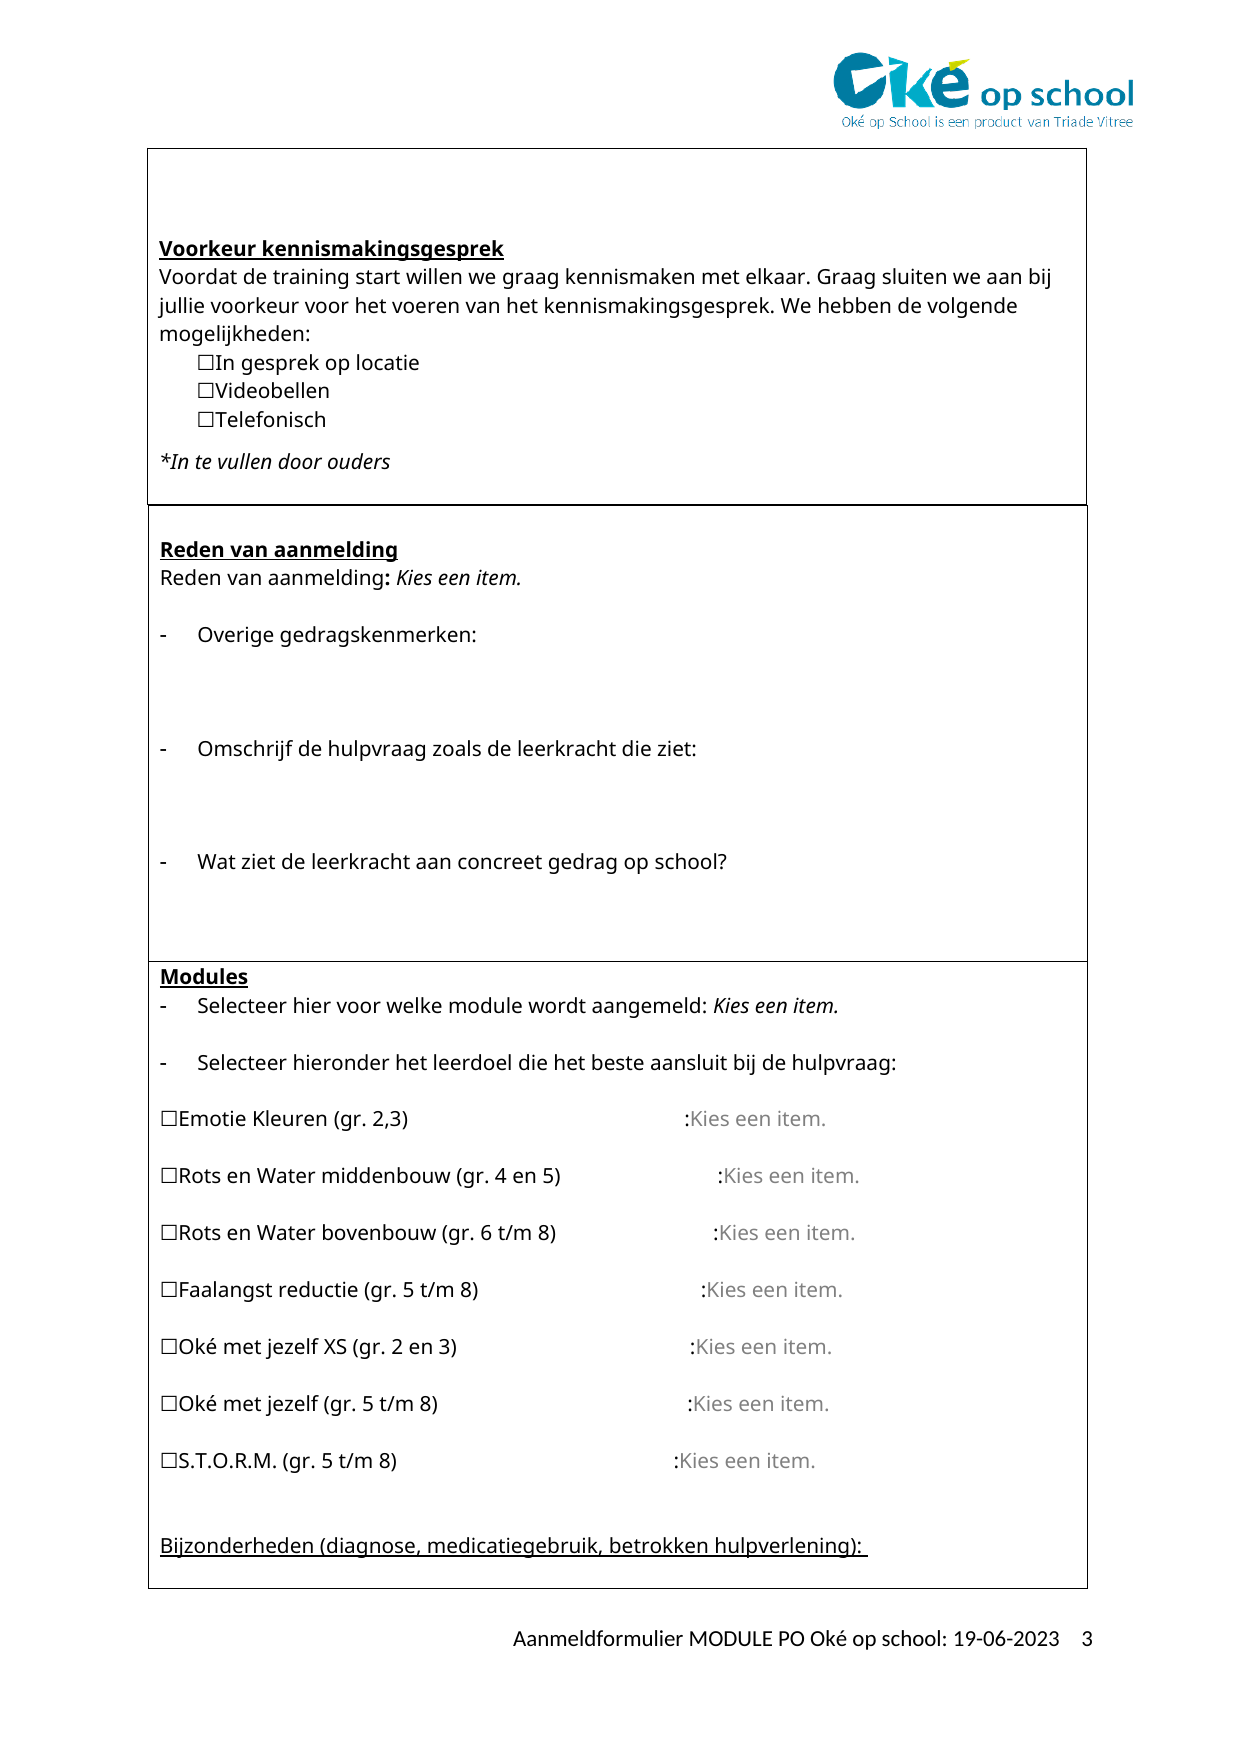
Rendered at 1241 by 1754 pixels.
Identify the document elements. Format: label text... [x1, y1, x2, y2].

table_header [148, 149, 1086, 504]
picture [831, 50, 1135, 132]
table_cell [149, 962, 1087, 1588]
table_header Reden van aanmelding Reden van aanmelding: Overige gedragskenmerken: Omschrijf de hulpvraag zoals de leerkracht die ziet: Wat ziet de leerkracht aan concreet gedrag op school? [149, 506, 1087, 961]
